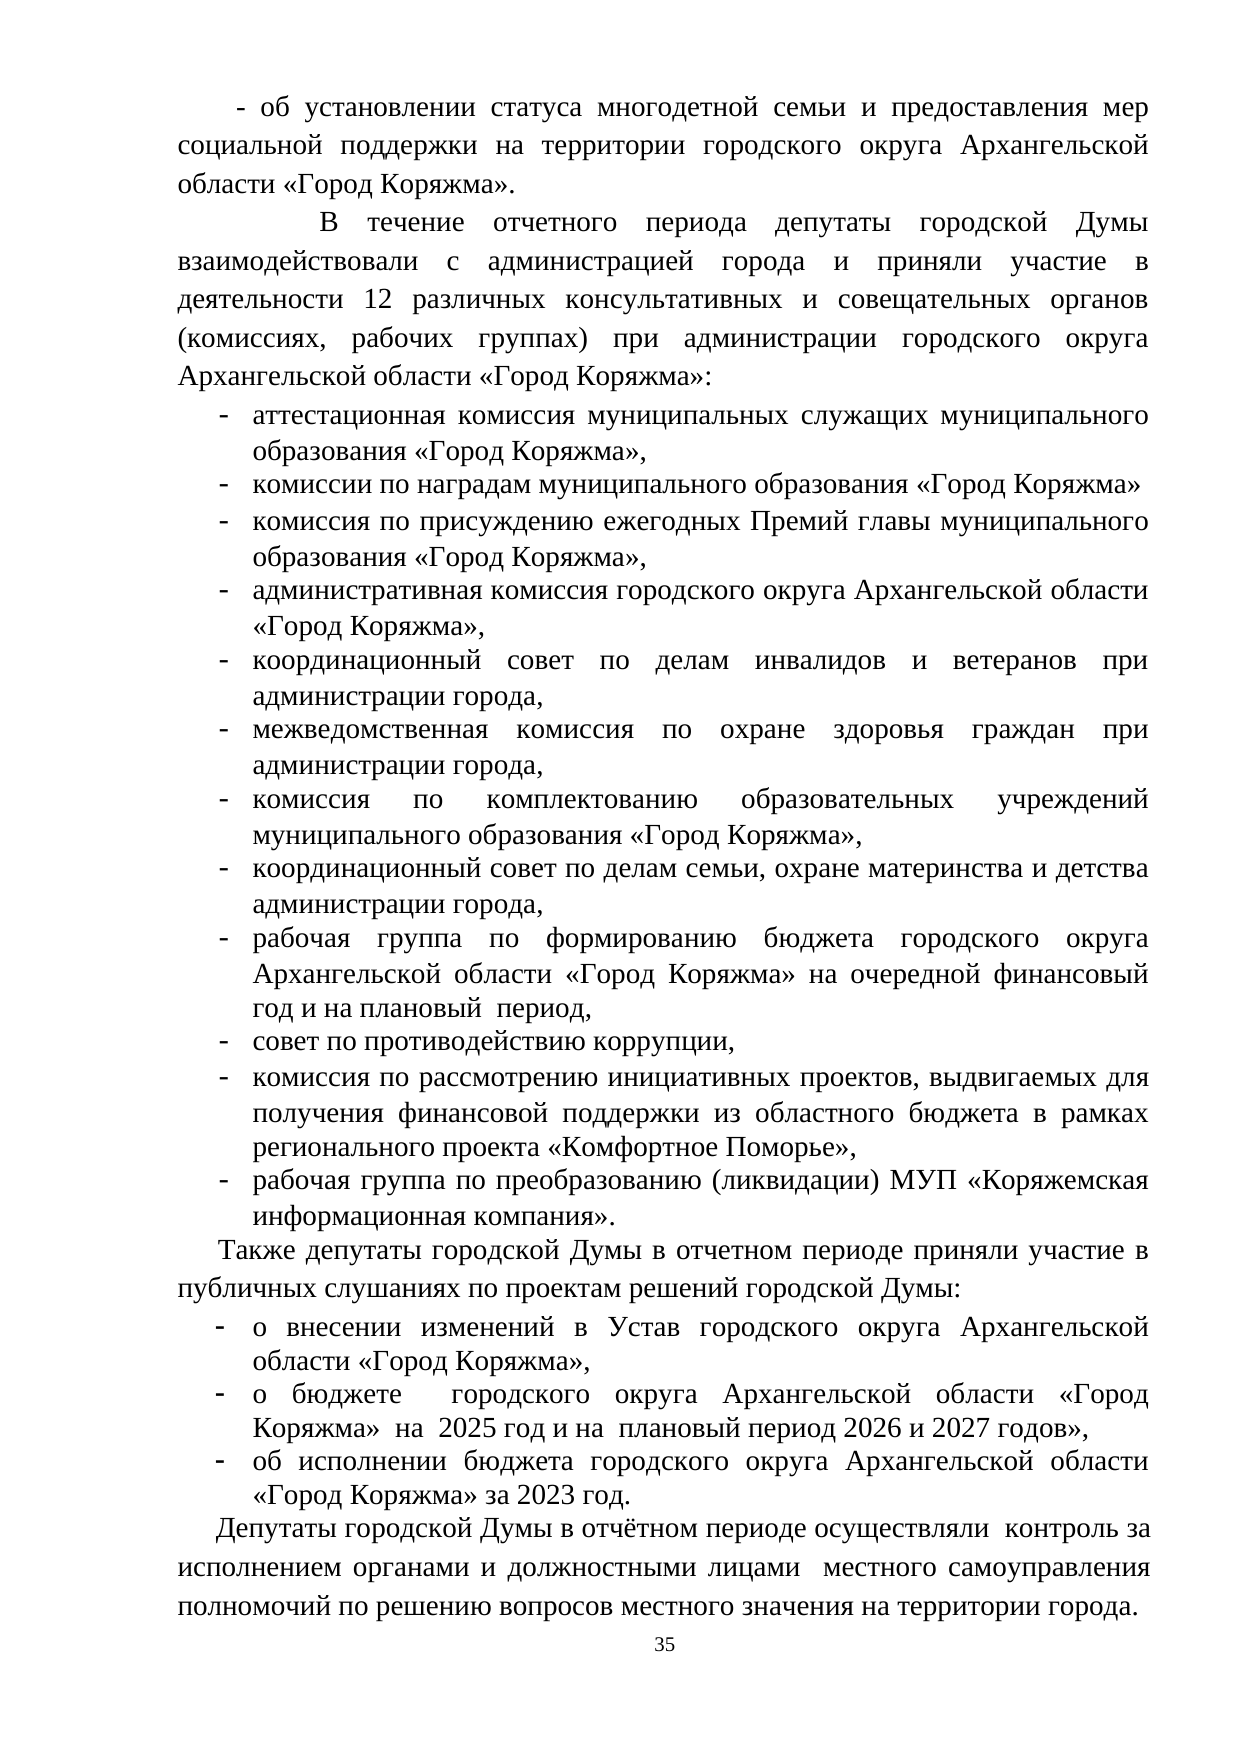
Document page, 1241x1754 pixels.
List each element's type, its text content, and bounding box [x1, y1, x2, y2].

list комиссия по присуждению ежегодных Премий главы муниципального образования «Город Коряжма», [215, 503, 1149, 572]
list координационный совет по делам инвалидов и ветеранов при администрации города, [215, 642, 1149, 711]
text Также депутаты городской Думы в отчетном периоде приняли участие в публичных слушаниях по проектам решений городской Думы: [177, 1232, 1149, 1304]
list административная комиссия городского округа Архангельской области «Город Коряжма», [215, 572, 1149, 642]
list комиссия по комплектованию образовательных учреждений муниципального образования «Город Коряжма», [215, 781, 1149, 851]
text - об установлении статуса многодетной семьи и предоставления мер социальной поддержки на территории городского округа Архангельской области «Город Коряжма». [177, 89, 1149, 199]
list комиссия по рассмотрению инициативных проектов, выдвигаемых для получения финансовой поддержки из областного бюджета в рамках регионального проекта «Комфортное Поморье», [215, 1059, 1149, 1162]
list комиссии по наградам муниципального образования «Город Коряжма» [215, 467, 1149, 503]
list межведомственная комиссия по охране здоровья граждан при администрации города, [215, 711, 1149, 781]
list о бюджете городского округа Архангельской области «Город Коряжма» на 2025 год и на плановый период 2026 и 2027 годов», [215, 1376, 1149, 1443]
text В течение отчетного периода депутаты городской Думы взаимодействовали с администрацией города и приняли участие в деятельности 12 различных консультативных и совещательных органов (комиссиях, рабочих группах) при администрации городского округа Архангельской области «Город Коряжма»: [177, 204, 1149, 392]
list о внесении изменений в Устав городского округа Архангельской области «Город Коряжма», [215, 1309, 1149, 1376]
list рабочая группа по преобразованию (ликвидации) МУП «Коряжемская информационная компания». [215, 1162, 1149, 1232]
list совет по противодействию коррупции, [215, 1023, 1149, 1059]
list аттестационная комиссия муниципальных служащих муниципального образования «Город Коряжма», [215, 397, 1149, 467]
text Депутаты городской Думы в отчётном периоде осуществляли контроль за исполнением органами и должностными лицами местного самоуправления полномочий по решению вопросов местного значения на территории города. [177, 1511, 1152, 1621]
list координационный совет по делам семьи, охране материнства и детства администрации города, [215, 851, 1149, 920]
list об исполнении бюджета городского округа Архангельской области «Город Коряжма» за 2023 год. [215, 1443, 1149, 1511]
list рабочая группа по формированию бюджета городского округа Архангельской области «Город Коряжма» на очередной финансовый год и на плановый период, [215, 920, 1149, 1023]
